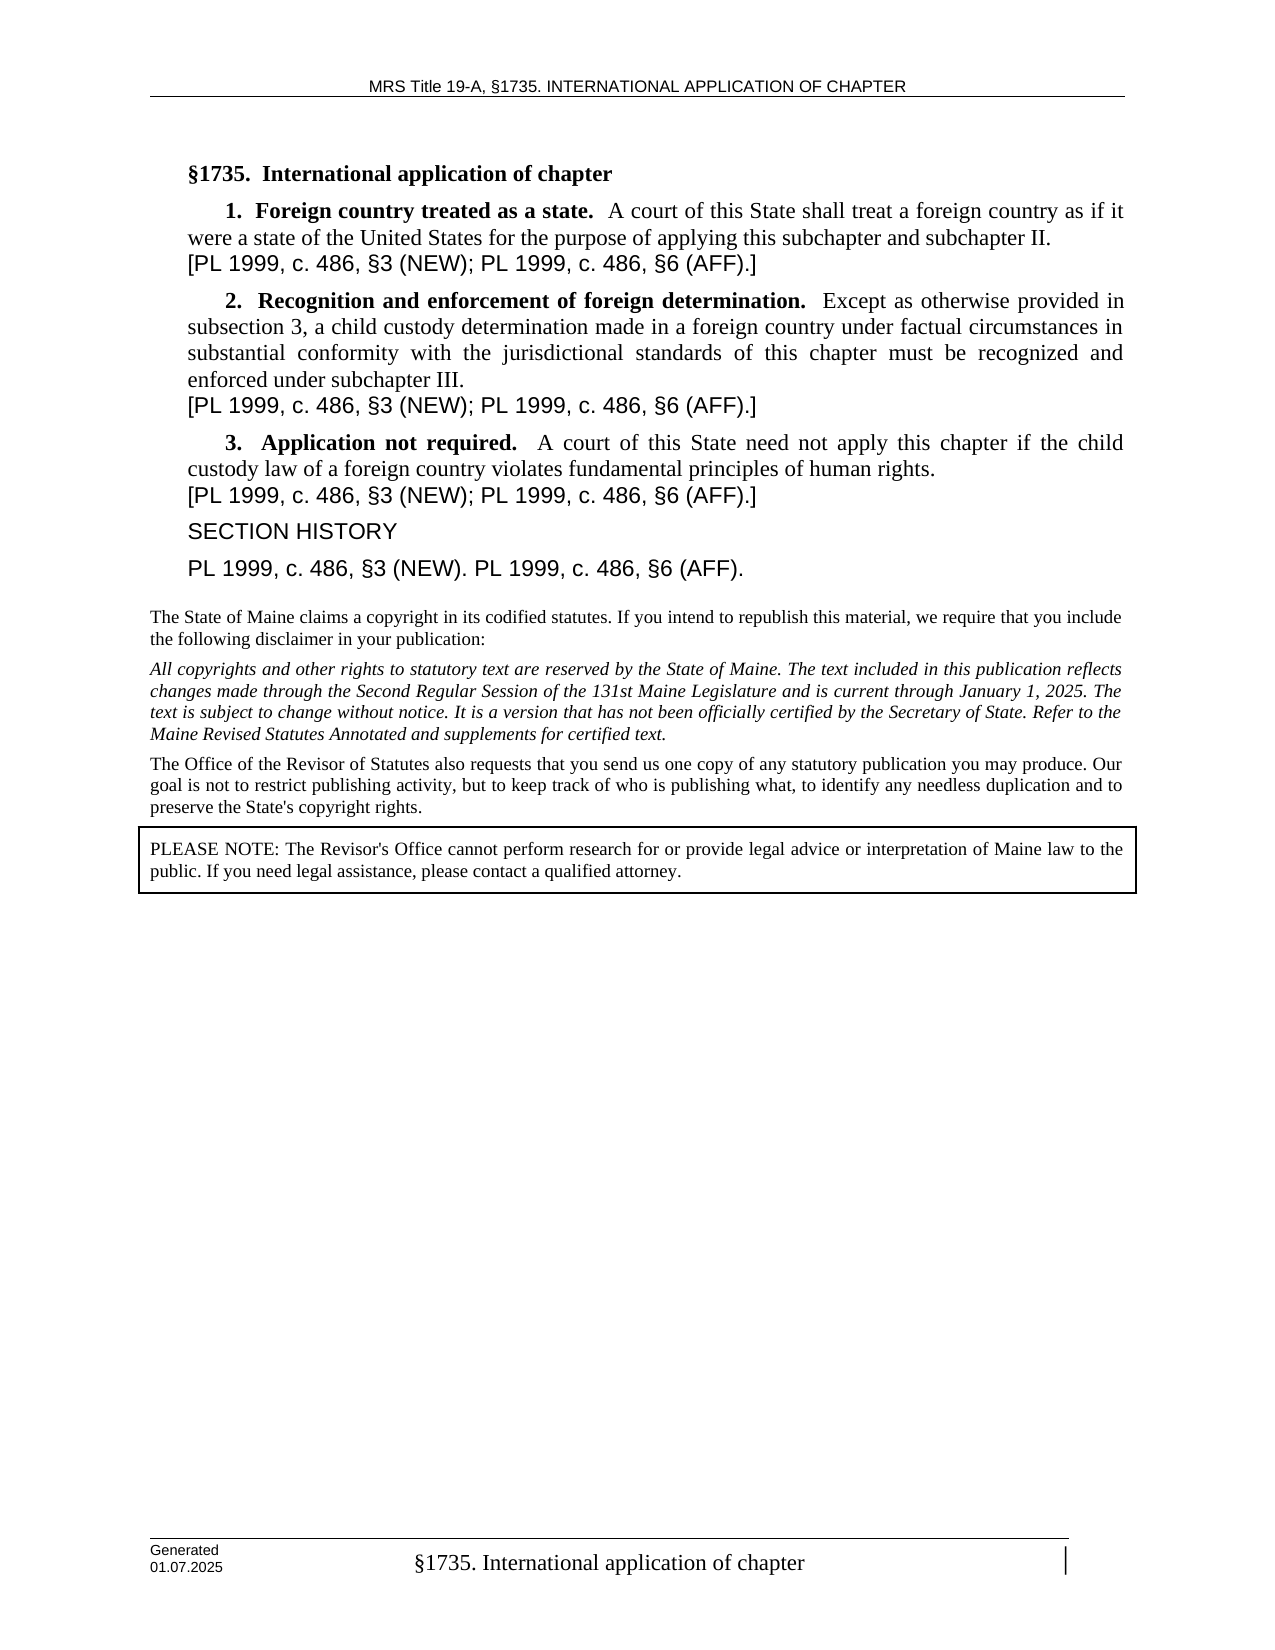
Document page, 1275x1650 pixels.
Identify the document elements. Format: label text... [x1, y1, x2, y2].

text The State of Maine claims a copyright in its codified statutes. If you intend to republish this material, we require that you include the following disclaimer in your publication: [150, 606, 1125, 649]
text [PL 1999, c. 486, §3 (NEW); PL 1999, c. 486, §6 (AFF).] [187, 392, 1125, 418]
text §1735. International application of chapter [187, 160, 1125, 187]
text The Office of the Revisor of Statutes also requests that you send us one copy of any statutory publication you may produce. Our goal is not to restrict publishing activity, but to keep track of who is publishing what, to identify any needless duplication and to preserve the State's copyright rights. [150, 752, 1125, 817]
text 1. Foreign country treated as a state. A court of this State shall treat a foreign country as if it were a state of the United States for the purpose of applying this subchapter and subchapter II. [187, 197, 1125, 250]
text PL 1999, c. 486, §3 (NEW). PL 1999, c. 486, §6 (AFF). [187, 555, 1125, 581]
text 2. Recognition and enforcement of foreign determination. Except as otherwise provided in subsection 3, a child custody determination made in a foreign country under factual circumstances in substantial conformity with the jurisdictional standards of this chapter must be recognized and enforced under subchapter III. [187, 287, 1125, 392]
text 3. Application not required. A court of this State need not apply this chapter if the child custody law of a foreign country violates fundamental principles of human rights. [187, 429, 1125, 482]
text [PL 1999, c. 486, §3 (NEW); PL 1999, c. 486, §6 (AFF).] [187, 482, 1125, 508]
text SECTION HISTORY [187, 518, 1125, 545]
text [PL 1999, c. 486, §3 (NEW); PL 1999, c. 486, §6 (AFF).] [187, 250, 1125, 276]
text PLEASE NOTE: The Revisor's Office cannot perform research for or provide legal advice or interpretation of Maine law to the public. If you need legal assistance, please contact a qualified attorney. [140, 828, 1135, 892]
text All copyrights and other rights to statutory text are reserved by the State of Maine. The text included in this publication reflects changes made through the Second Regular Session of the 131st Maine Legislature and is current through January 1, 2025 . The text is subject to change without notice. It is a version that has not been officially certified by the Secretary of State. Refer to the Maine Revised Statutes Annotated and supplements for certified text. [150, 658, 1125, 744]
